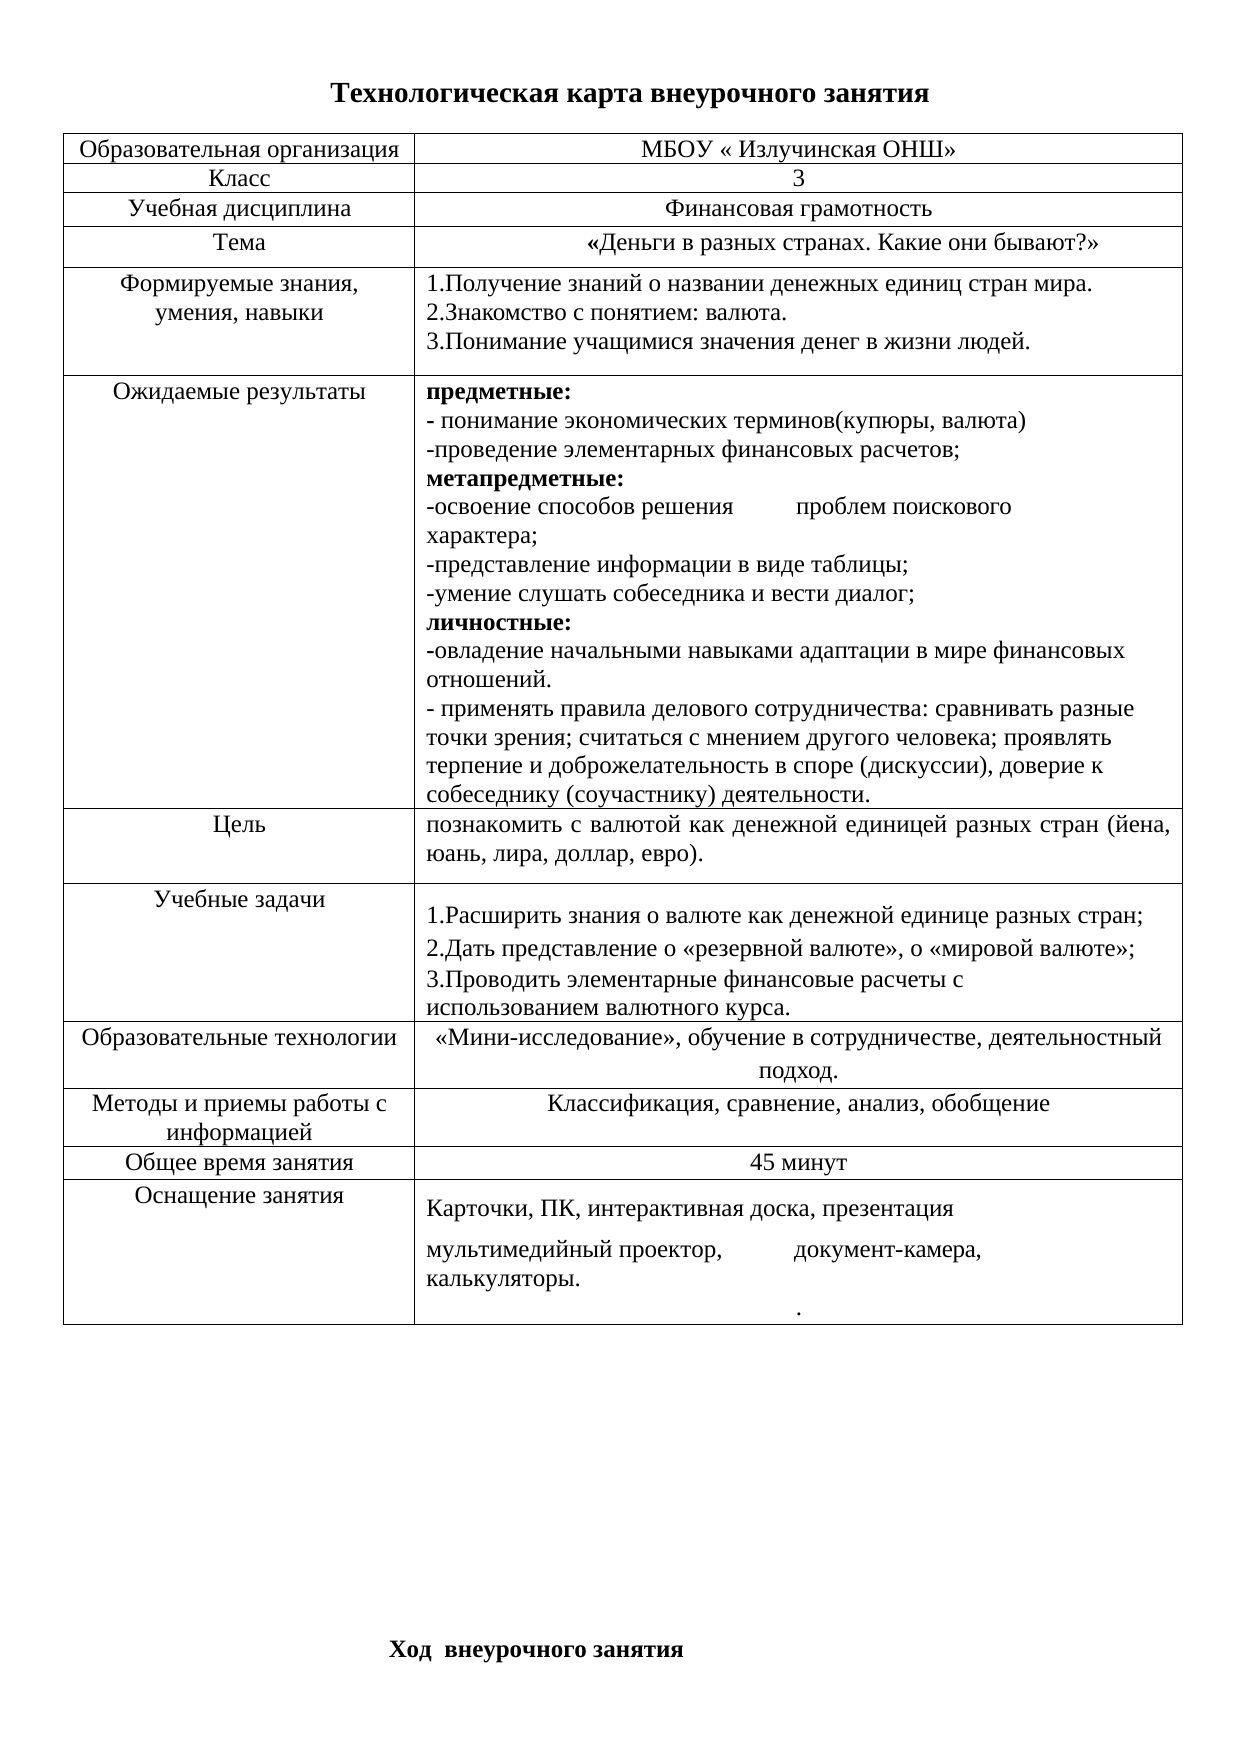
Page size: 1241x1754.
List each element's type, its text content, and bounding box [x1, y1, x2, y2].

table_cell Образовательные технологии [64, 1022, 414, 1087]
table_cell 45 минут [415, 1147, 1182, 1179]
table_cell Формируемые знания, умения, навыки [64, 268, 414, 375]
table_cell «Деньги в разных странах. Какие они бывают?» [415, 227, 1182, 267]
table_cell 1.Получение знаний о названии денежных единиц стран мира. 2.Знакомство с понятием: валюта. 3.Понимание учащимися значения денег в жизни людей. [415, 268, 1182, 375]
table_cell Классификация, сравнение, анализ, обобщение [415, 1089, 1182, 1146]
table_cell познакомить с валютой как денежной единицей разных стран (йена, юань, лира, доллар, евро). [415, 809, 1182, 883]
table_cell Карточки, ПК, интерактивная доска, презентация мультимедийный проектор, документ-камера, калькуляторы. . [415, 1180, 1182, 1324]
table_cell Ожидаемые результаты [64, 376, 414, 808]
table_cell Учебная дисциплина [64, 193, 414, 226]
table_header МБОУ « Излучинская ОНШ» [415, 134, 1182, 162]
table_cell предметные: - понимание экономических терминов(купюры, валюта) -проведение элементарных финансовых расчетов; метапредметные: -освоение способов решения проблем поискового характера; -представление информации в виде таблицы; -умение слушать собеседника и вести диалог; личностные: -овладение начальными навыками адаптации в мире финансовых отношений. - применять правила делового сотрудничества: сравнивать разные точки зрения; считаться с мнением другого человека; проявлять терпение и доброжелательность в споре (дискуссии), доверие к собеседнику (соучастнику) деятельности. [415, 376, 1182, 808]
text Технологическая карта внеурочного занятия [75, 75, 1165, 108]
table_cell Оснащение занятия [64, 1180, 414, 1324]
table_cell Цель [64, 809, 414, 883]
table_cell Тема [64, 227, 414, 267]
table_cell Класс [64, 164, 414, 192]
table_cell 3 [415, 164, 1182, 192]
text Ход внеурочного занятия [75, 1634, 1165, 1663]
table_cell Финансовая грамотность [415, 193, 1182, 226]
table_header Образовательная организация [64, 134, 414, 162]
table_cell 1.Расширить знания о валюте как денежной единице разных стран; 2.Дать представление о «резервной валюте», о «мировой валюте»; 3.Проводить элементарные финансовые расчеты с использованием валютного курса. [415, 884, 1182, 1021]
table_cell Общее время занятия [64, 1147, 414, 1179]
table_cell Методы и приемы работы с информацией [64, 1089, 414, 1146]
table_cell Учебные задачи [64, 884, 414, 1021]
table_cell «Мини-исследование», обучение в сотрудничестве, деятельностный подход. [415, 1022, 1182, 1087]
